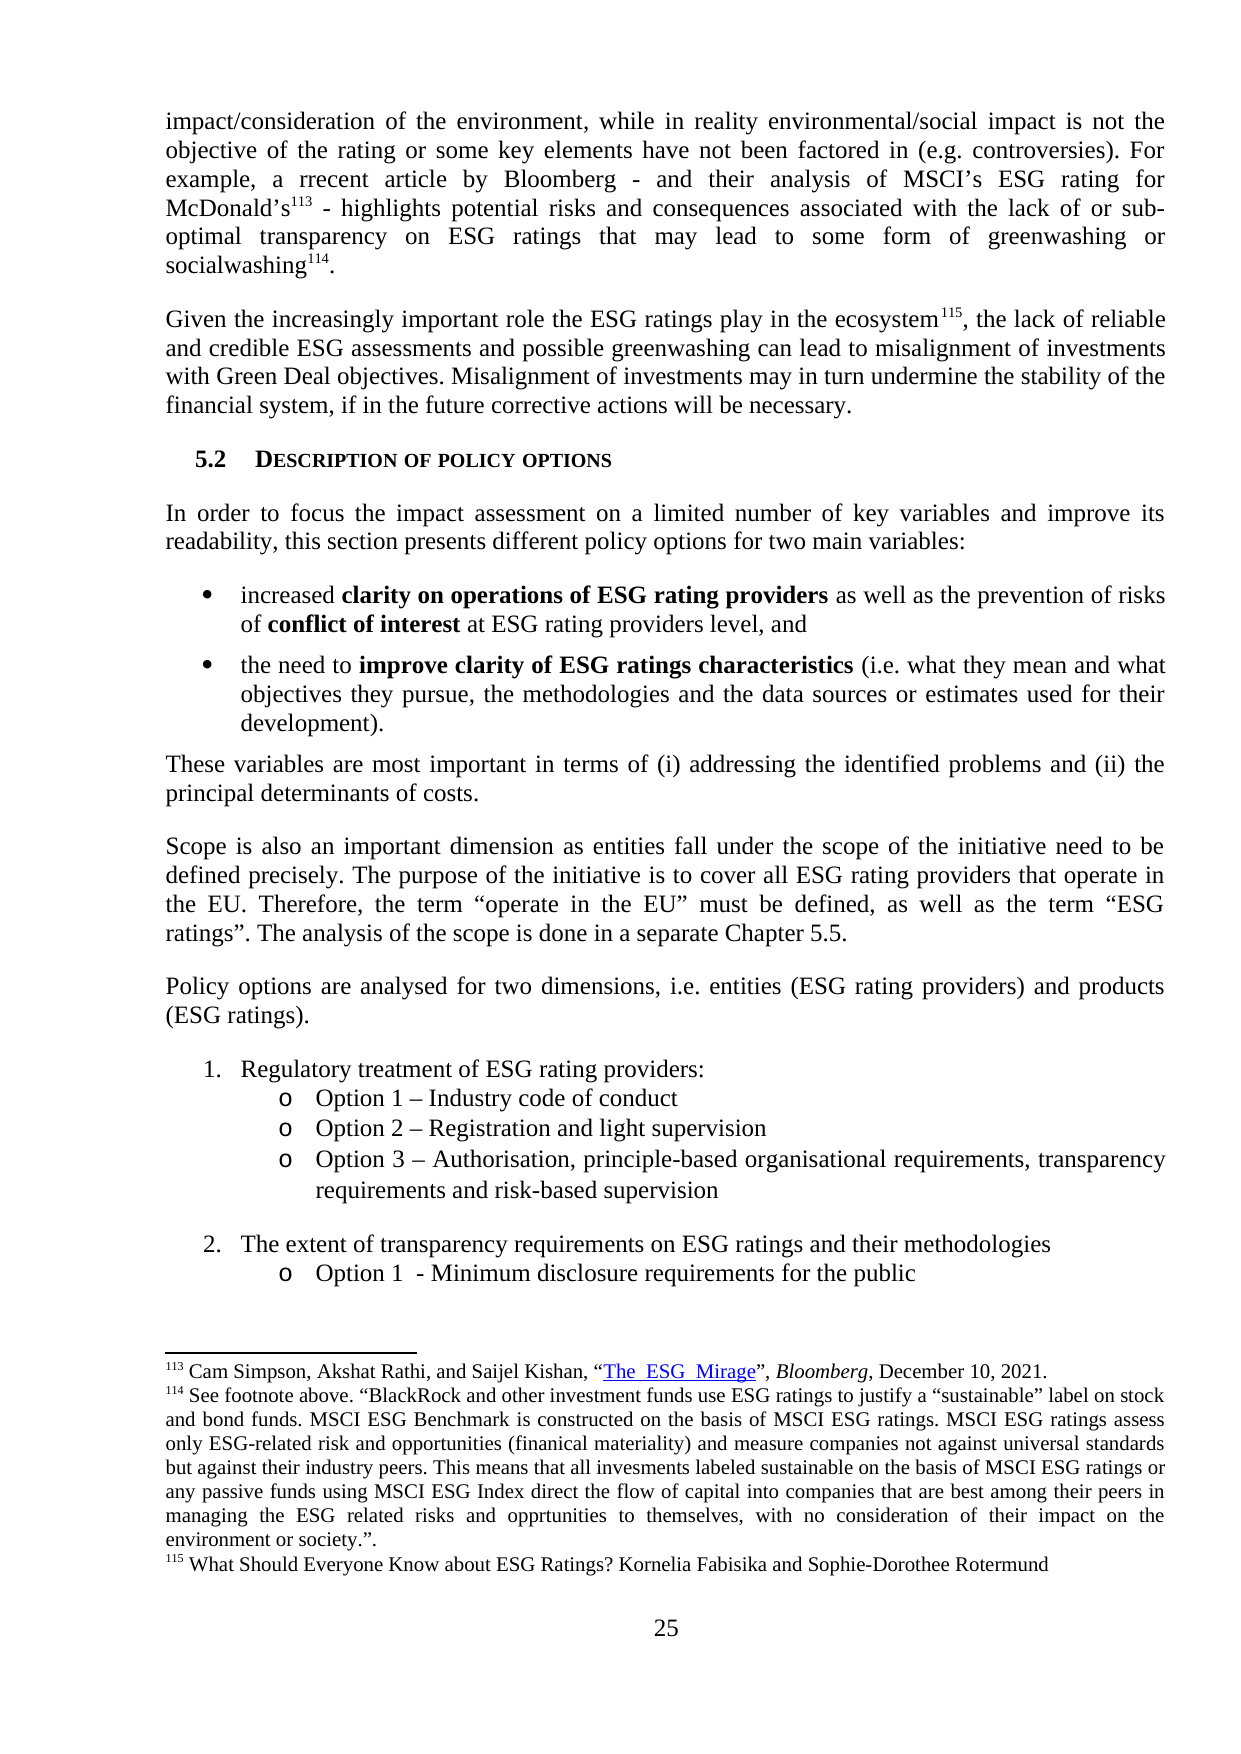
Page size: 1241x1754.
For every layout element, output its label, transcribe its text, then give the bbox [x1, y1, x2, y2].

text Policy options are analysed for two dimensions, i.e. entities (ESG rating providers) and products (ESG ratings). [165, 971, 1166, 1029]
list Option 1 - Minimum disclosure requirements for the public [278, 1258, 1166, 1288]
text Given the increasingly important role the ESG ratings play in the ecosystem, the lack of reliable and credible ESG assessments and possible greenwashing can lead to misalignment of investments with Green Deal objectives. Misalignment of investments may in turn undermine the stability of the financial system, if in the future corrective actions will be necessary. [165, 304, 1166, 419]
list Regulatory treatment of ESG rating providers: [203, 1054, 1166, 1083]
subtitle Description of policy options [195, 444, 1166, 473]
text In order to focus the impact assessment on a limited number of key variables and improve its readability, this section presents different policy options for two main variables: [165, 498, 1166, 555]
list Option 3 – Authorisation, principle-based organisational requirements, transparency requirements and risk-based supervision [278, 1144, 1166, 1204]
list Option 1 – Industry code of conduct [278, 1083, 1166, 1113]
list The extent of transparency requirements on ESG ratings and their methodologies [203, 1229, 1166, 1258]
list the need to improve clarity of ESG ratings characteristics (i.e. what they mean and what objectives they pursue, the methodologies and the data sources or estimates used for their development). [203, 650, 1166, 736]
list increased clarity on operations of ESG rating providers as well as the prevention of risks of conflict of interest at ESG rating providers level, and [203, 580, 1166, 638]
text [165, 106, 1166, 279]
text These variables are most important in terms of (i) addressing the identified problems and (ii) the principal determinants of costs. [165, 749, 1166, 806]
text Scope is also an important dimension as entities fall under the scope of the initiative need to be defined precisely. The purpose of the initiative is to cover all ESG rating providers that operate in the EU. Therefore, the term “operate in the EU” must be defined, as well as the term “ESG ratings”. The analysis of the scope is done in a separate Chapter 5.5. [165, 831, 1166, 946]
list Option 2 – Registration and light supervision [278, 1113, 1166, 1144]
